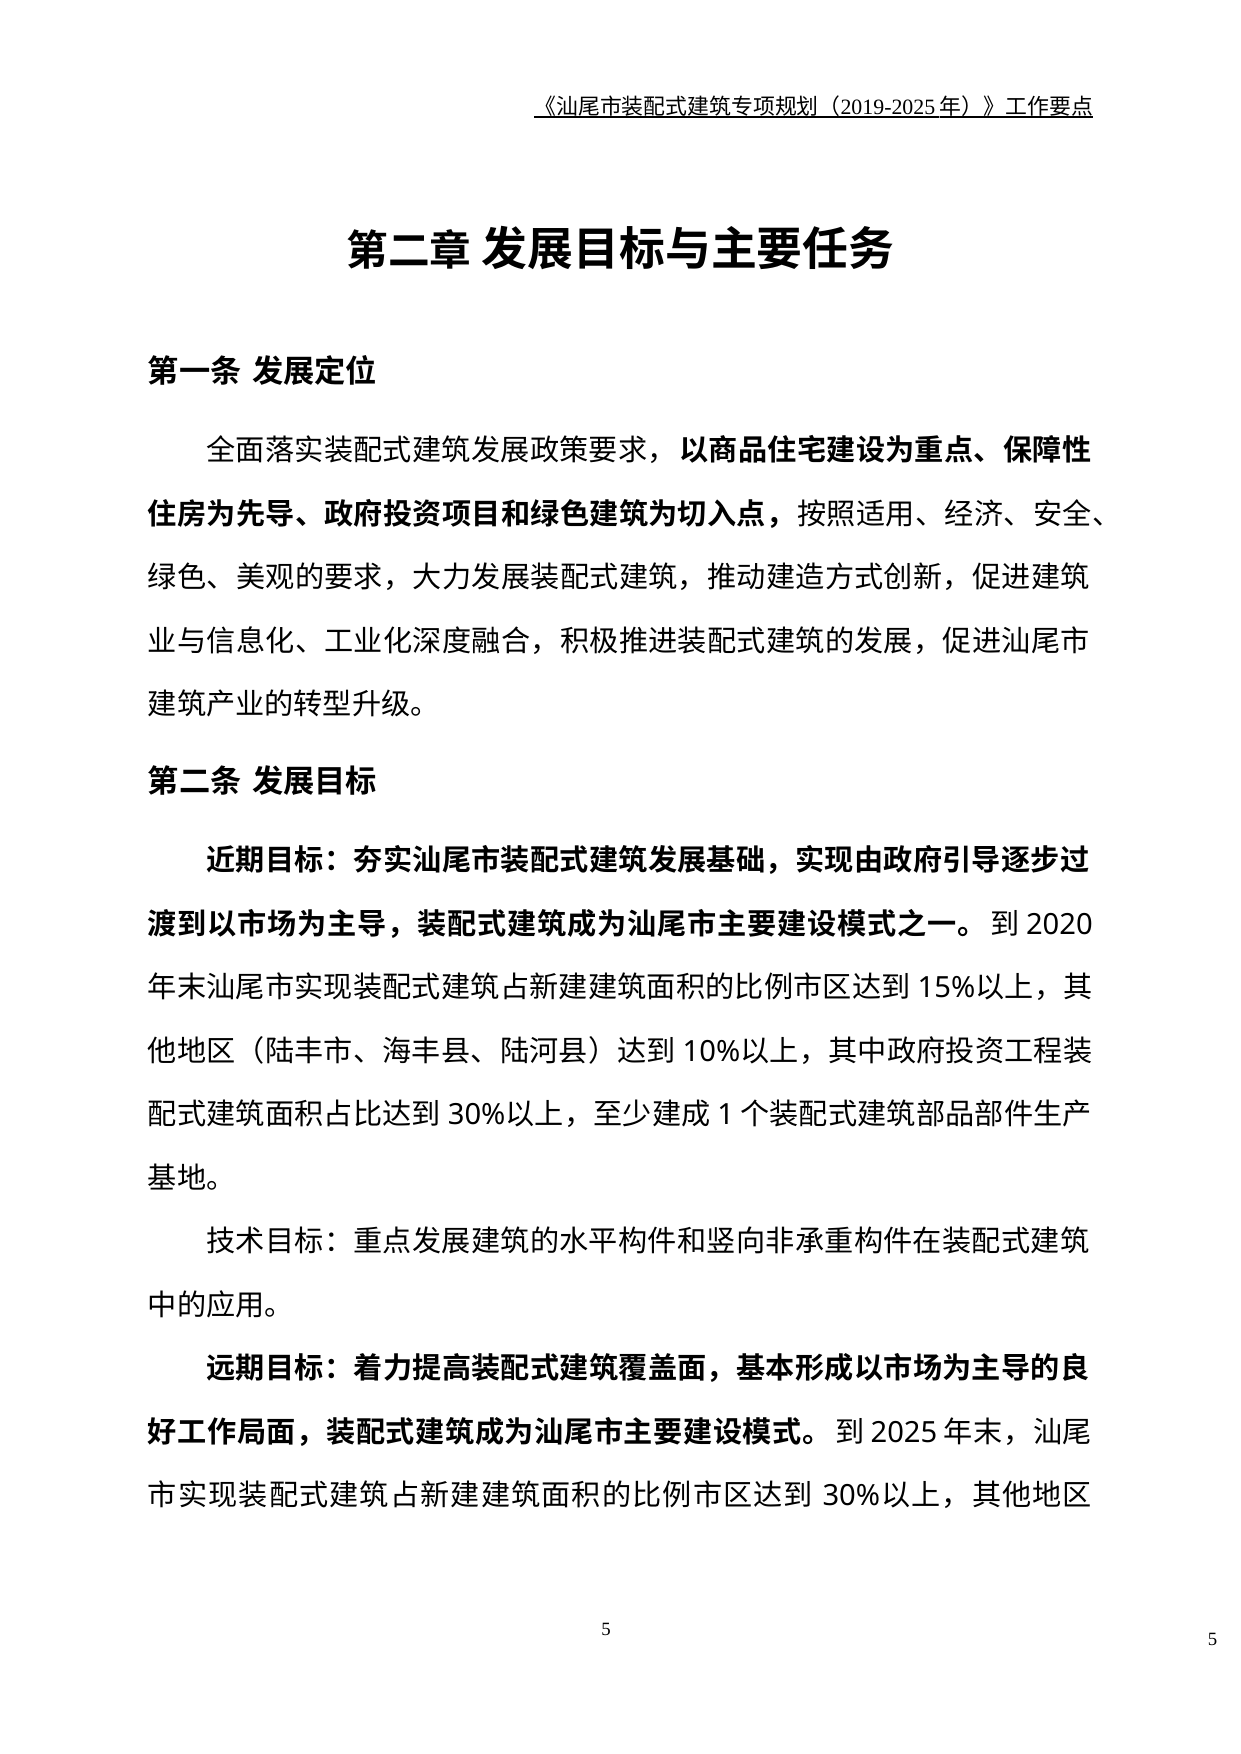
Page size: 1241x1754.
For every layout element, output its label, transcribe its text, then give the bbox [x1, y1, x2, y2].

subtitle 发展目标 [148, 756, 1092, 802]
text 全面落实装配式建筑发展政策要求，以商品住宅建设为重点、保障性住房为先导、政府投资项目和绿色建筑为切入点，按照适用、经济、安全、绿色、美观的要求，大力发展装配式建筑，推动建造方式创新，促进建筑业与信息化、工业化深度融合，积极推进装配式建筑的发展，促进汕尾市建筑产业的转型升级。 [148, 427, 1092, 723]
text 技术目标：重点发展建筑的水平构件和竖向非承重构件在装配式建筑中的应用。 [148, 1218, 1092, 1323]
text 近期目标：夯实汕尾市装配式建筑发展基础，实现由政府引导逐步过渡到以市场为主导，装配式建筑成为汕尾市主要建设模式之一。到2020年末汕尾市实现装配式建筑占新建建筑面积的比例市区达到15%以上，其他地区（陆丰市、海丰县、陆河县）达到10%以上，其中政府投资工程装配式建筑面积占比达到30%以上，至少建成1个装配式建筑部品部件生产基地。 [148, 837, 1092, 1197]
subtitle 发展目标与主要任务 [148, 213, 1092, 279]
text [148, 1345, 1092, 1514]
subtitle 发展定位 [148, 346, 1092, 392]
